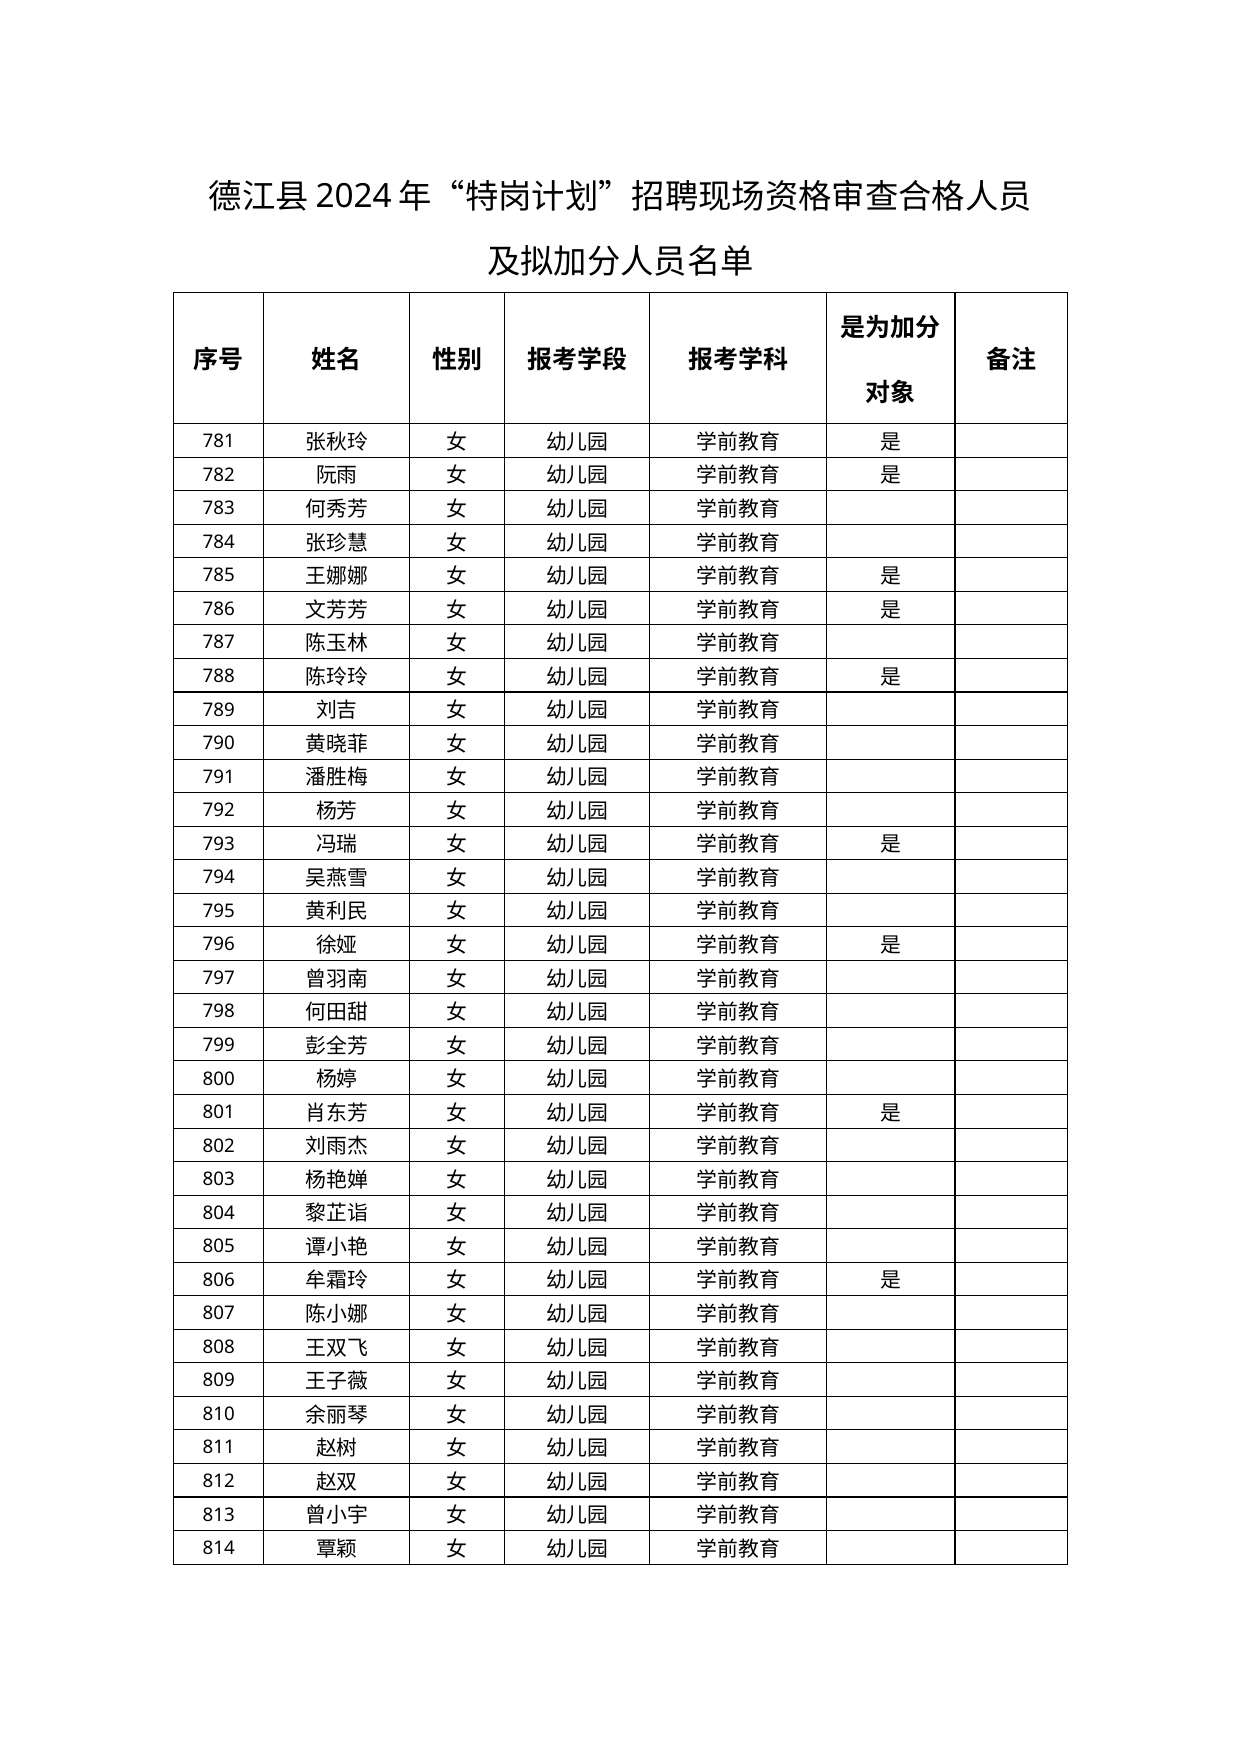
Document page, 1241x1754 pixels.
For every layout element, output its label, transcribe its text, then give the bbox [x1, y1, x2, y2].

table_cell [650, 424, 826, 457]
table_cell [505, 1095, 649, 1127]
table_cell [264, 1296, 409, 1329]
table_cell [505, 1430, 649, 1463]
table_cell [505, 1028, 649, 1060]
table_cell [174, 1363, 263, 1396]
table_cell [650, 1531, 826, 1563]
table_cell 姓名 [264, 293, 409, 423]
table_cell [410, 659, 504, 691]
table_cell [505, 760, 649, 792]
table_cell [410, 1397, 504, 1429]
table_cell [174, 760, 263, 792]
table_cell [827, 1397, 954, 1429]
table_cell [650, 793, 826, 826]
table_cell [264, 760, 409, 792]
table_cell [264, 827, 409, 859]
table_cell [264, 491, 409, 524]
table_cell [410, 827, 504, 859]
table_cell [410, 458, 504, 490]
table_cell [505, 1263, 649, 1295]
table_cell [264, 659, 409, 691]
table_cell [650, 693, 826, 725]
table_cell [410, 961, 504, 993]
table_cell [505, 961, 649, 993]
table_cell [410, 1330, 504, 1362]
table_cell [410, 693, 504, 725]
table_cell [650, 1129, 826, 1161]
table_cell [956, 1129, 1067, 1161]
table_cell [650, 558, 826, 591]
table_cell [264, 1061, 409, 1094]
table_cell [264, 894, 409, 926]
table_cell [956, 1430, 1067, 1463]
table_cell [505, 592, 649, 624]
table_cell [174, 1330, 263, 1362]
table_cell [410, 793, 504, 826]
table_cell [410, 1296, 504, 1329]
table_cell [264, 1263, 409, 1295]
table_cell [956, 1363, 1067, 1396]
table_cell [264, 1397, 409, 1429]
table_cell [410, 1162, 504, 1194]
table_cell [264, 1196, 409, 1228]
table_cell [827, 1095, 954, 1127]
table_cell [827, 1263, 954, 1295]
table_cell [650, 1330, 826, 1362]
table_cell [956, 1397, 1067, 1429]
table_cell 序号 [174, 293, 263, 423]
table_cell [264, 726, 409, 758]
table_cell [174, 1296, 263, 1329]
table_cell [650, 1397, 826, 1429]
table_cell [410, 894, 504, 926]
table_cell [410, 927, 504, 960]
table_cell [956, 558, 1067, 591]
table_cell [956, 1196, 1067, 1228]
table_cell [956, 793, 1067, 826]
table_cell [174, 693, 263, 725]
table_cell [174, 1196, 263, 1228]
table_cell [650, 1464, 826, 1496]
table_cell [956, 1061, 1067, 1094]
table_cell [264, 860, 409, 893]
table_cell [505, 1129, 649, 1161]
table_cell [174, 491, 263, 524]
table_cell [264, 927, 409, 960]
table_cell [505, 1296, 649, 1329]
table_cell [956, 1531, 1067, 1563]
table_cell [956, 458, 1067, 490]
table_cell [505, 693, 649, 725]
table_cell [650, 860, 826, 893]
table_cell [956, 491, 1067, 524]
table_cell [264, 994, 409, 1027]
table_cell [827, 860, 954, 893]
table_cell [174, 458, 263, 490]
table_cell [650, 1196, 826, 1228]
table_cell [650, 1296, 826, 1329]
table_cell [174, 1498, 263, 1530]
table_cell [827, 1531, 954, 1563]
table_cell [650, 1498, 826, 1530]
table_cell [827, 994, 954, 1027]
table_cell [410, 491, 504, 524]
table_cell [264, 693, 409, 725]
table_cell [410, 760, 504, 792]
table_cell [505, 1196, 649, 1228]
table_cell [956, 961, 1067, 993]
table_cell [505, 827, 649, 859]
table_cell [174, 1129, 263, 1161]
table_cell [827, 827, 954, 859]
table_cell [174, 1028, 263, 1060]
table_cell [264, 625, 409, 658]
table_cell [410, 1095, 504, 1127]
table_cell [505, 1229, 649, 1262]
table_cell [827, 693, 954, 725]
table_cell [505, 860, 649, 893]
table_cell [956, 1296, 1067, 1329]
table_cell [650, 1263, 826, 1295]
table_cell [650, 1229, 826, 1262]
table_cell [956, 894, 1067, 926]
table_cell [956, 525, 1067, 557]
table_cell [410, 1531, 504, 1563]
table_cell 备注 [956, 293, 1067, 423]
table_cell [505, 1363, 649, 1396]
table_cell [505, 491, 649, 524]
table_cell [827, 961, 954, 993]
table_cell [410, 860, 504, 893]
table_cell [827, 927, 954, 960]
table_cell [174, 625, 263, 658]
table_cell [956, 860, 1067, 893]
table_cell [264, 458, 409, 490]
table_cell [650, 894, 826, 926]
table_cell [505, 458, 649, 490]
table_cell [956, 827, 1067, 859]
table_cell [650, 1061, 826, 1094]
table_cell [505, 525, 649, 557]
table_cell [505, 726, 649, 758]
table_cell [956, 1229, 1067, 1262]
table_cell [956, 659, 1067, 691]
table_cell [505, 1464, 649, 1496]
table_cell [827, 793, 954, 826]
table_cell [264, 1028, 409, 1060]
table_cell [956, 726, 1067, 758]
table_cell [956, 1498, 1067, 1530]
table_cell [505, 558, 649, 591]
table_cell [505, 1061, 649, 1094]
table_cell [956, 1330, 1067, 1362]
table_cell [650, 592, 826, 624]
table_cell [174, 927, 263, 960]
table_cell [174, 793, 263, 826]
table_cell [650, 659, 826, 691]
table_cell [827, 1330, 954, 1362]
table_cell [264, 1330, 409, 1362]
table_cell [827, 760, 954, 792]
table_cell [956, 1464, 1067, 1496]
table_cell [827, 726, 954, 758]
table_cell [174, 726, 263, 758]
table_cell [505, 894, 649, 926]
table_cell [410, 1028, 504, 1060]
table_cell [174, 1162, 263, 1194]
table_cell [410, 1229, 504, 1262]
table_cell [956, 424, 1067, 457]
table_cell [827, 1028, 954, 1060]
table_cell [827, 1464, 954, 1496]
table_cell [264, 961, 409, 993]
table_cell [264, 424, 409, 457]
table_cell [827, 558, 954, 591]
table_header 德江县2024年“特岗计划”招聘现场资格审查合格人员 及拟加分人员名单 [173, 162, 1067, 292]
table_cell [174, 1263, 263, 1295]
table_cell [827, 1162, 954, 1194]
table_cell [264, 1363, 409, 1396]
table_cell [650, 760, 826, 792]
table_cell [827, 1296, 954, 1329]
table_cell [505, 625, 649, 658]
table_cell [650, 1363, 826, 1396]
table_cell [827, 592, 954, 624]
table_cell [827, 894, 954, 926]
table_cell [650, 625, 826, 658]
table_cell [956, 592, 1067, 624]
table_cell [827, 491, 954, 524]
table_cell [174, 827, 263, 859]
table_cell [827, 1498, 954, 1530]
table_cell 报考学科 [650, 293, 826, 423]
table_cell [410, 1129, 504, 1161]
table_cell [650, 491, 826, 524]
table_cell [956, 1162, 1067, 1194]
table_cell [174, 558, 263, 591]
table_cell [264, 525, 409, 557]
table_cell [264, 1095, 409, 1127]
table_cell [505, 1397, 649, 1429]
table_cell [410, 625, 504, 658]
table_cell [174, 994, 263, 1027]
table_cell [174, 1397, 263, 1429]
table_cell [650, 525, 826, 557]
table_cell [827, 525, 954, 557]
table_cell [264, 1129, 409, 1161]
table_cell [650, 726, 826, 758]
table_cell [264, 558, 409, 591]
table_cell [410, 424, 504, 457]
table_cell 报考学段 [505, 293, 649, 423]
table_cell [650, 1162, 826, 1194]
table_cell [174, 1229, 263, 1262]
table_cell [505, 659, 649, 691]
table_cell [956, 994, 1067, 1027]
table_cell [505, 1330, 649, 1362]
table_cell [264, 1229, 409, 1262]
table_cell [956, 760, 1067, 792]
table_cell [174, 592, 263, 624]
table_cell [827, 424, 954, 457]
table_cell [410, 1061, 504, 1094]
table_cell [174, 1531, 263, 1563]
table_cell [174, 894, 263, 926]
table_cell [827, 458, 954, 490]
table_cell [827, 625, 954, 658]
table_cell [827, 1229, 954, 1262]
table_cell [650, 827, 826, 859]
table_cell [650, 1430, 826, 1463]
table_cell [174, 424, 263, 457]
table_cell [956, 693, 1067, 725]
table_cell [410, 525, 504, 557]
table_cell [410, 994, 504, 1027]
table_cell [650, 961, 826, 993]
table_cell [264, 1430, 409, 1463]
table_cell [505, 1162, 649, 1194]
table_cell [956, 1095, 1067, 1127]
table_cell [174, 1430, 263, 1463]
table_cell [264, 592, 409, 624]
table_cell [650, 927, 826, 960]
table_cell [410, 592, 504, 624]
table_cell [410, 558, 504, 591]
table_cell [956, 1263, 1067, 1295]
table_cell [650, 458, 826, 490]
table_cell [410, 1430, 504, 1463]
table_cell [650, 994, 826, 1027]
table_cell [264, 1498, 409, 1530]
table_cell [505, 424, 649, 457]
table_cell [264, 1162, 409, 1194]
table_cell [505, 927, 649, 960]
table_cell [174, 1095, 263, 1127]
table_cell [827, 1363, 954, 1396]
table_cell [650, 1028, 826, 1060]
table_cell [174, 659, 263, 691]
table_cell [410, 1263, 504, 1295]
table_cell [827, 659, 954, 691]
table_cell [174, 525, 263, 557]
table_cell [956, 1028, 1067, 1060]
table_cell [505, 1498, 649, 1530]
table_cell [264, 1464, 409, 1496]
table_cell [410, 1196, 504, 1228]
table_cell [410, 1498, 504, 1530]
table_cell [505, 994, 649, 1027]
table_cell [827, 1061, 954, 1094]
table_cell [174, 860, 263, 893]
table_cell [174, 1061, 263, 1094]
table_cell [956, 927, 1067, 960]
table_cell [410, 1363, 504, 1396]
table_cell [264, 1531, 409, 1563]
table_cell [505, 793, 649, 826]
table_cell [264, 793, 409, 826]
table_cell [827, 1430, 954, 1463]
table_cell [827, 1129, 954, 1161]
table_cell 性别 [410, 293, 504, 423]
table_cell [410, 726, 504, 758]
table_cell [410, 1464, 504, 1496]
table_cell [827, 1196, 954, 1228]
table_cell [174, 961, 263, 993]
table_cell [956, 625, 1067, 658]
table_cell 是为加分对象 [827, 293, 954, 423]
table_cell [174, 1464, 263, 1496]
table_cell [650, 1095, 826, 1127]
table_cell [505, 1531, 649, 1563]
